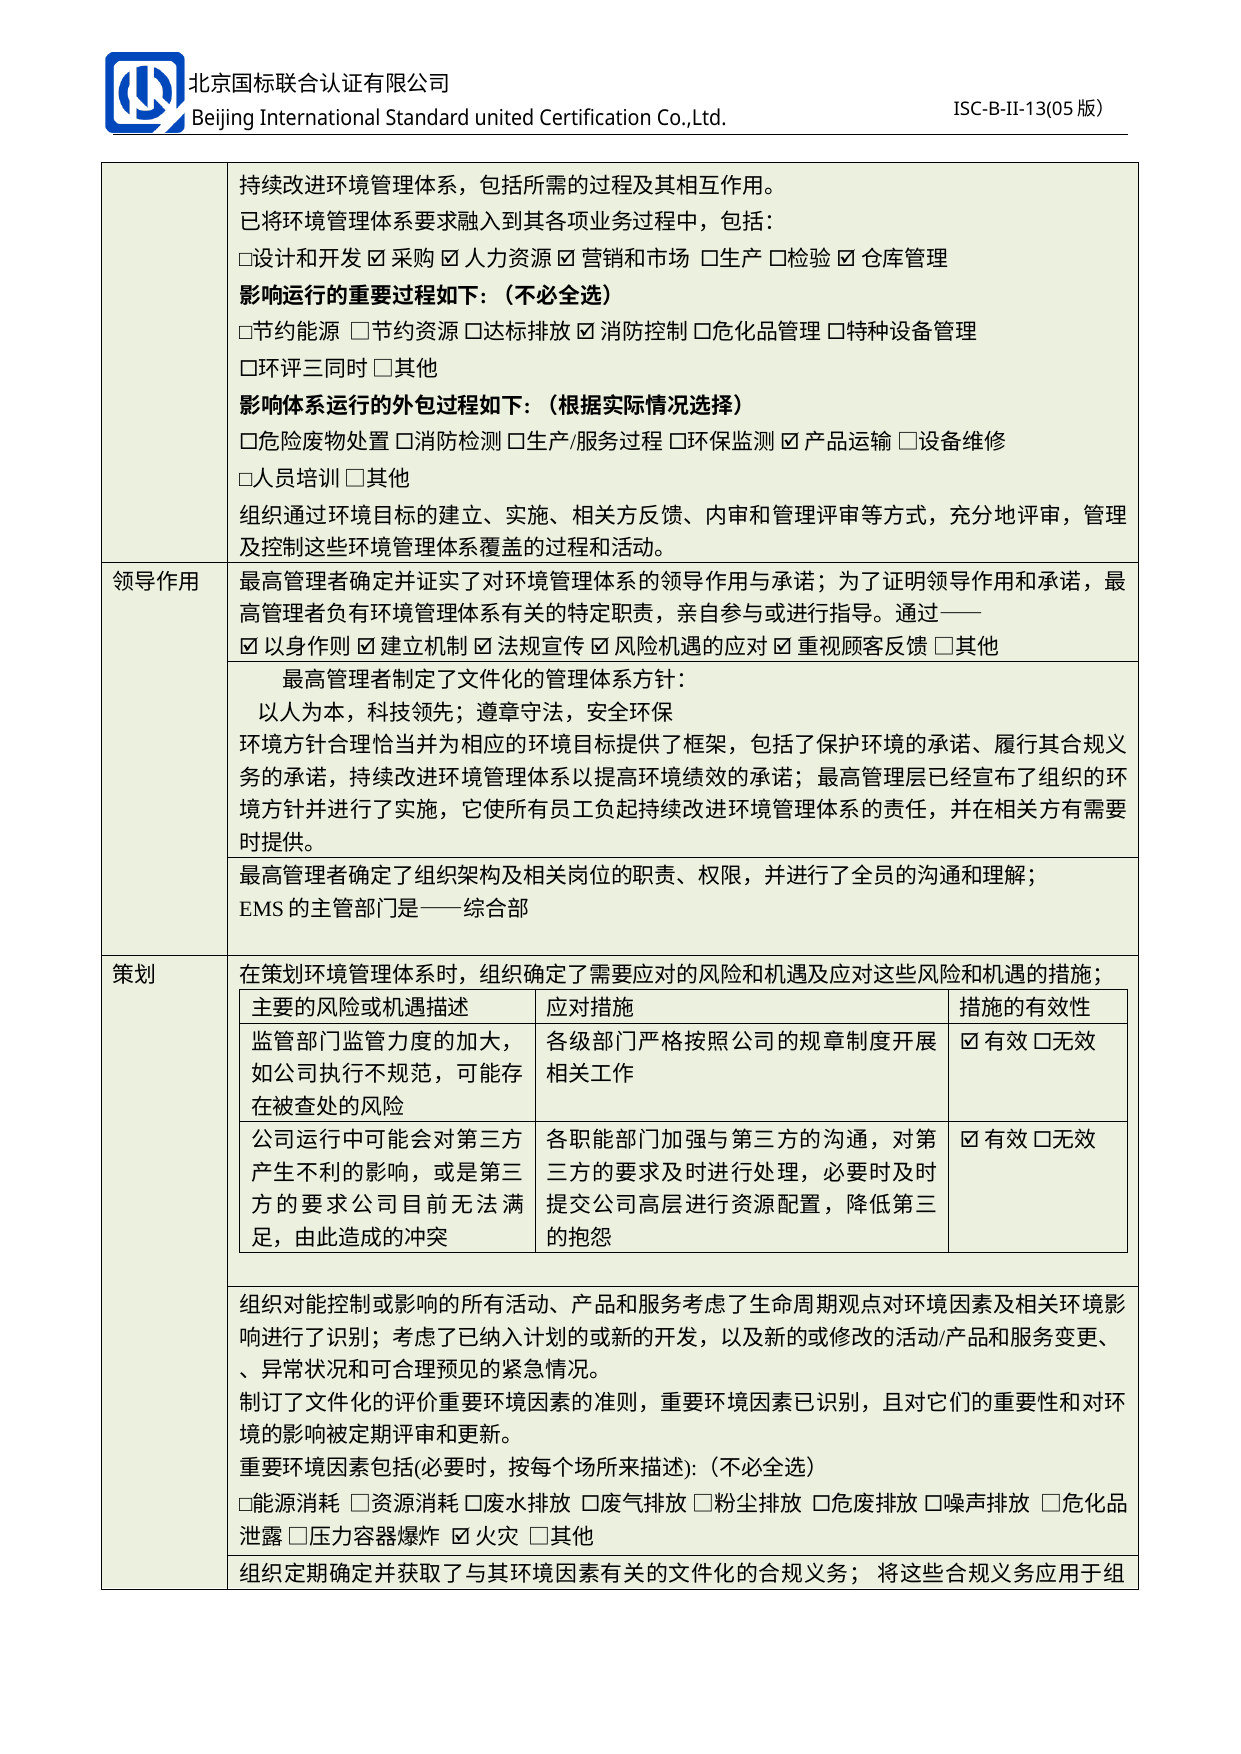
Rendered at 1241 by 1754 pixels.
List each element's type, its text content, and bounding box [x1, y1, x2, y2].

table_cell 在策划环境管理体系时，组织确定了需要应对的风险和机遇及应对这些风险和机遇的措施； [949, 1122, 1127, 1252]
table_cell 在策划环境管理体系时，组织确定了需要应对的风险和机遇及应对这些风险和机遇的措施； [240, 1024, 535, 1121]
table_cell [228, 163, 1138, 562]
picture [105, 52, 185, 133]
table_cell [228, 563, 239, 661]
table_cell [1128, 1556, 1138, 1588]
table_cell 最高管理者制定了文件化的管理体系方针： 以人为本，科技领先；遵章守法，安全环保 环境方针合理恰当并为相应的环境目标提供了框架，包括了保护环境的承诺、履行其合规义务的承诺，持续改进环境管理体系以提高环境绩效的承诺；最高管理层已经宣布了组织的环境方针并进行了实施，它使所有员工负起持续改进环境管理体系的责任，并在相关方有需要时提供。 [228, 662, 1138, 857]
table_cell 在策划环境管理体系时，组织确定了需要应对的风险和机遇及应对这些风险和机遇的措施； [949, 990, 1127, 1023]
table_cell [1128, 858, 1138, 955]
table_cell 领导作用 [102, 563, 227, 955]
table_cell 组织对能控制或影响的所有活动、产品和服务考虑了生命周期观点对环境因素及相关环境影响进行了识别；考虑了已纳入计划的或新的开发，以及新的或修改的活动/产品和服务变更、 、异常状况和可合理预见的紧急情况。 制订了文件化的评价重要环境因素的准则，重要环境因素已识别，且对它们的重要性和对环境的影响被定期评审和更新。 重要环境因素包括(必要时，按每个场所来描述):（不必全选） □能源消耗 □资源消耗 废水排放 废气排放 □粉尘排放 危废排放 噪声排放 □危化品泄露 □压力容器爆炸 火灾 □其他 [228, 1287, 1138, 1555]
table_cell 在策划环境管理体系时，组织确定了需要应对的风险和机遇及应对这些风险和机遇的措施； [536, 990, 948, 1023]
table_cell 在策划环境管理体系时，组织确定了需要应对的风险和机遇及应对这些风险和机遇的措施； [536, 1024, 948, 1121]
table_cell 在策划环境管理体系时，组织确定了需要应对的风险和机遇及应对这些风险和机遇的措施； [949, 1024, 1127, 1121]
table_cell 在策划环境管理体系时，组织确定了需要应对的风险和机遇及应对这些风险和机遇的措施； [536, 1122, 948, 1252]
table_cell 在策划环境管理体系时，组织确定了需要应对的风险和机遇及应对这些风险和机遇的措施； [240, 990, 535, 1023]
table_cell 在策划环境管理体系时，组织确定了需要应对的风险和机遇及应对这些风险和机遇的措施； [240, 1122, 535, 1252]
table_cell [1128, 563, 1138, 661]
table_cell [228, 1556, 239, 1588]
table_cell 策划 [102, 956, 227, 1588]
